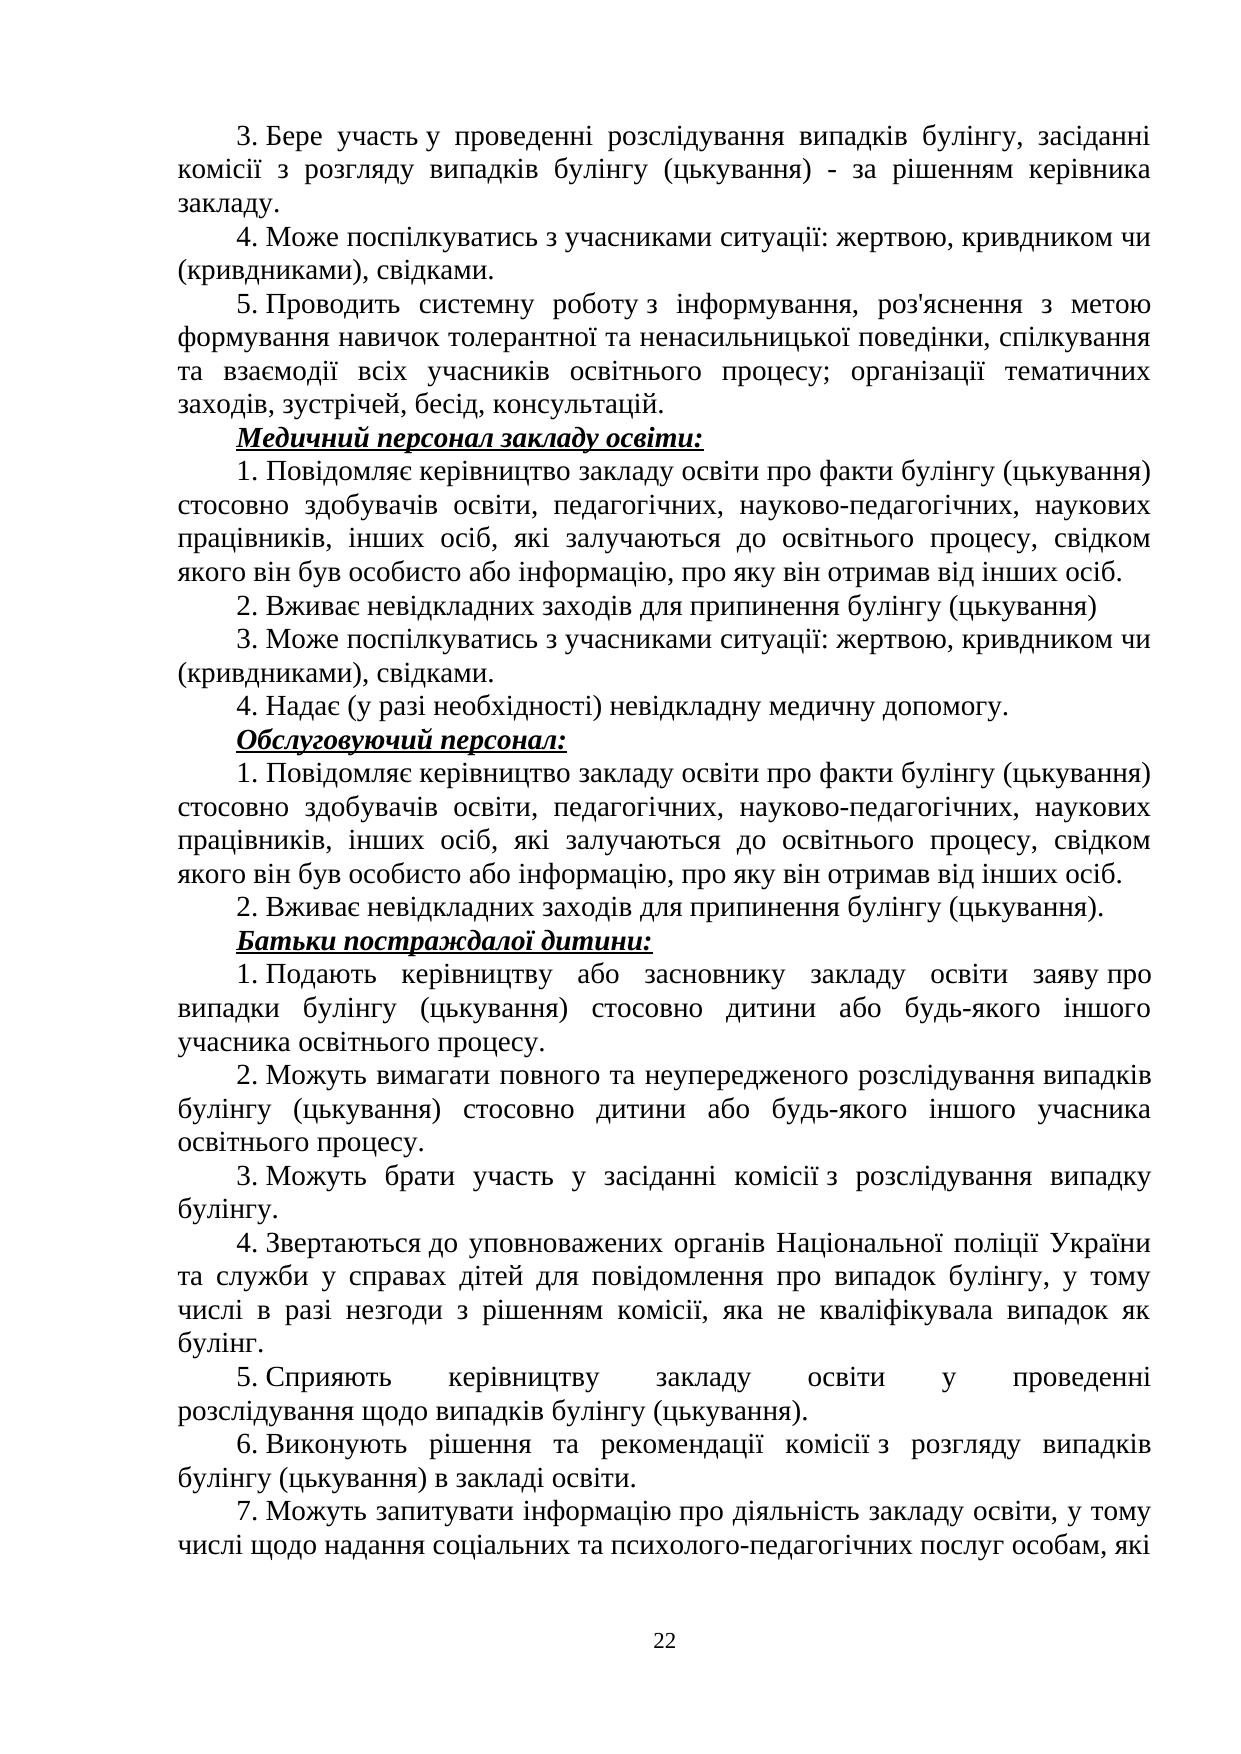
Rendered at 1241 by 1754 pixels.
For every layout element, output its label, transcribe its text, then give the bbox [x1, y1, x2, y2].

text 2. Вживає невідкладних заходів для припинення булінгу (цькування) [177, 588, 1152, 621]
text Медичний персонал закладу освіти: [177, 420, 1152, 453]
text Обслуговуючий персонал: [177, 722, 1152, 755]
text 5. Сприяють керівництву закладу освіти у проведенні розслідування щодо випадків булінгу (цькування). [177, 1359, 1152, 1426]
text 4. Може поспілкуватись з учасниками ситуації: жертвою, кривдником чи (кривдниками), свідками. [177, 219, 1152, 286]
text 5. Проводить системну роботу з інформування, роз'яснення з метою формування навичок толерантної та ненасильницької поведінки, спілкування та взаємодії всіх учасників освітнього процесу; організації тематичних заходів, зустрічей, бесід, консультацій. [177, 286, 1152, 420]
text 3. Можуть брати участь у засіданні комісії з розслідування випадку булінгу. [177, 1158, 1152, 1225]
text Батьки постраждалої дитини: [177, 923, 1152, 957]
text 3. Бере участь у проведенні розслідування випадків булінгу, засіданні комісії з розгляду випадків булінгу (цькування) - за рішенням керівника закладу. [177, 118, 1152, 219]
text 1. Подають керівництву або засновнику закладу освіти заяву про випадки булінгу (цькування) стосовно дитини або будь-якого іншого учасника освітнього процесу. [177, 957, 1152, 1057]
text 4. Звертаються до уповноважених органів Національної поліції України та служби у справах дітей для повідомлення про випадок булінгу, у тому числі в разі незгоди з рішенням комісії, яка не кваліфікувала випадок як булінг. [177, 1225, 1152, 1359]
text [177, 1493, 1152, 1560]
text 6. Виконують рішення та рекомендації комісії з розгляду випадків булінгу (цькування) в закладі освіти. [177, 1426, 1152, 1493]
text 3. Може поспілкуватись з учасниками ситуації: жертвою, кривдником чи (кривдниками), свідками. [177, 621, 1152, 688]
text 1. Повідомляє керівництво закладу освіти про факти булінгу (цькування) стосовно здобувачів освіти, педагогічних, науково-педагогічних, наукових працівників, інших осіб, які залучаються до освітнього процесу, свідком якого він був особисто або інформацію, про яку він отримав від інших осіб. [177, 755, 1152, 889]
text 2. Можуть вимагати повного та неупередженого розслідування випадків булінгу (цькування) стосовно дитини або будь-якого іншого учасника освітнього процесу. [177, 1057, 1152, 1158]
text 2. Вживає невідкладних заходів для припинення булінгу (цькування). [177, 889, 1152, 923]
text 1. Повідомляє керівництво закладу освіти про факти булінгу (цькування) стосовно здобувачів освіти, педагогічних, науково-педагогічних, наукових працівників, інших осіб, які залучаються до освітнього процесу, свідком якого він був особисто або інформацію, про яку він отримав від інших осіб. [177, 453, 1152, 588]
text 4. Надає (у разі необхідності) невідкладну медичну допомогу. [177, 688, 1152, 722]
